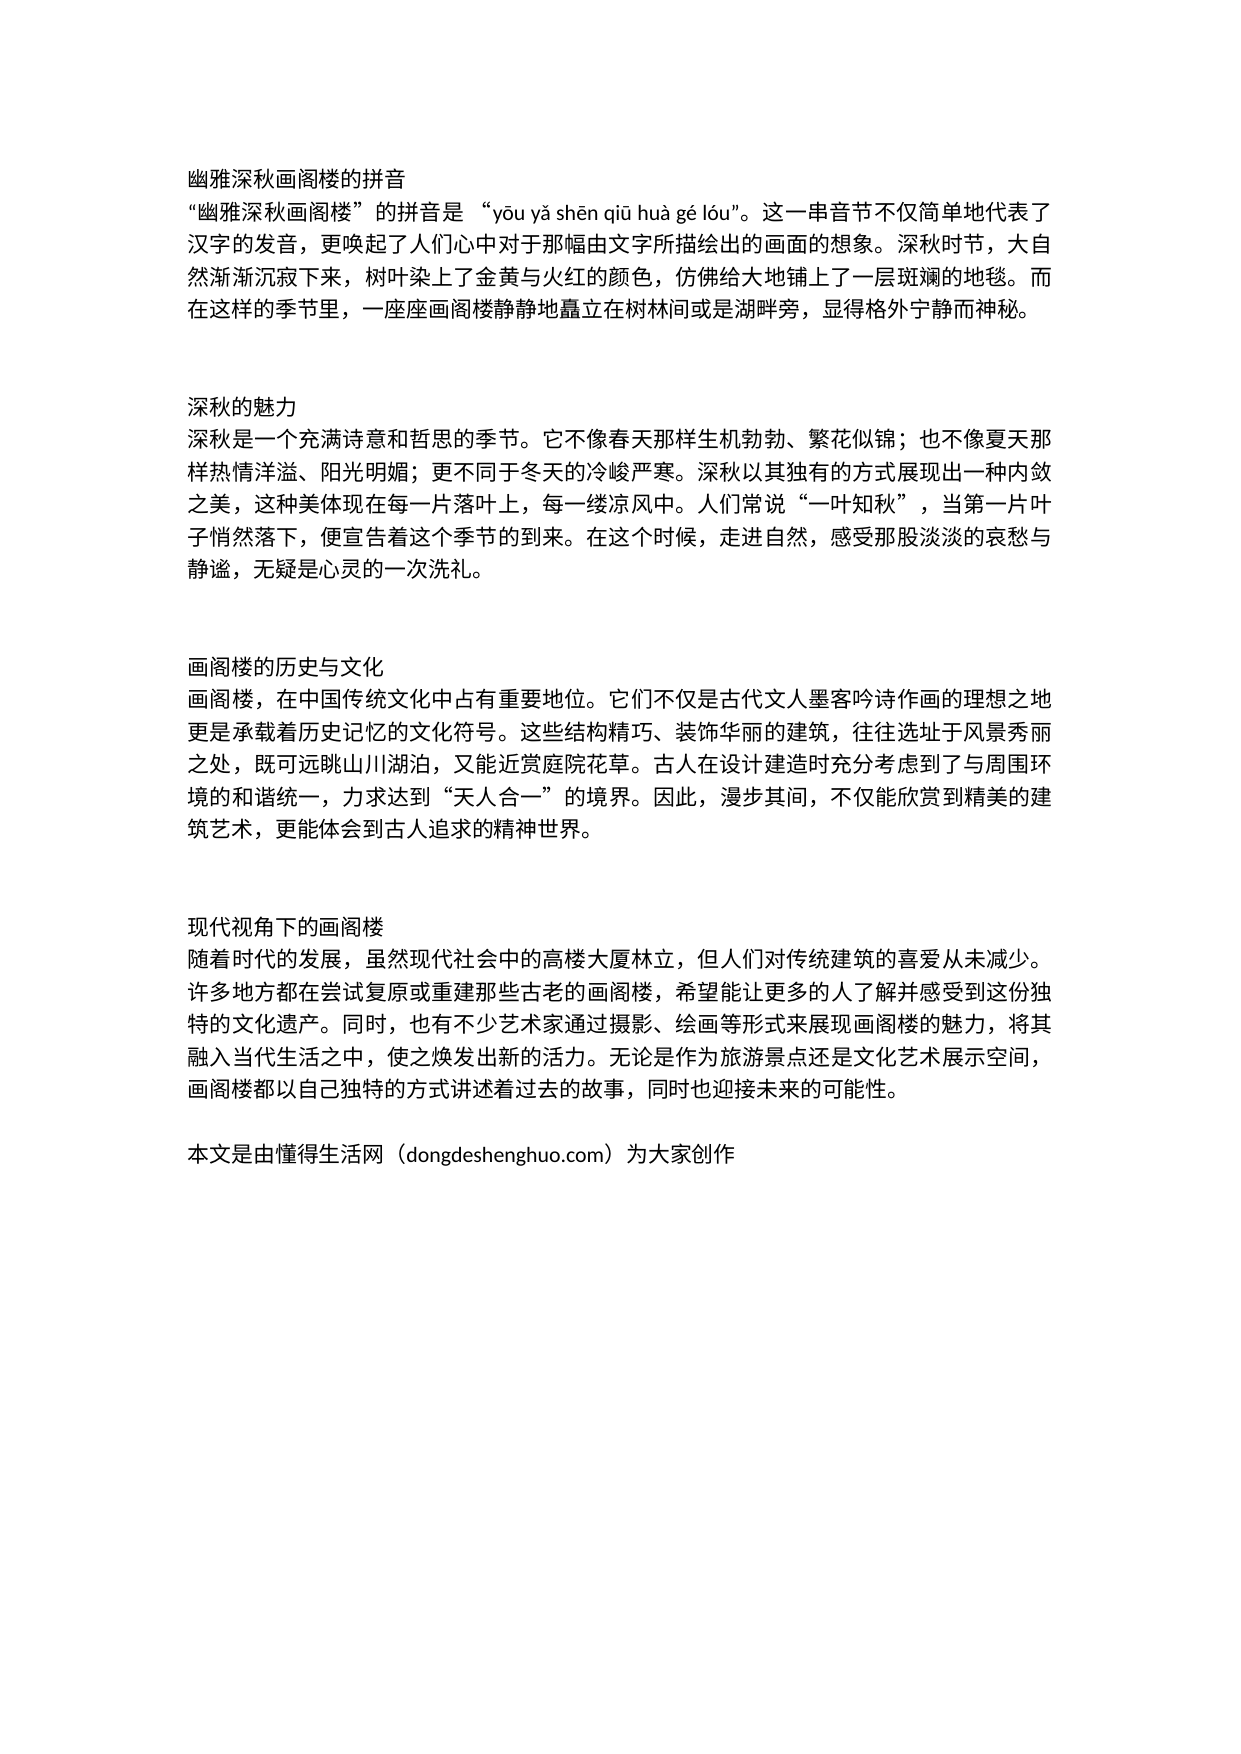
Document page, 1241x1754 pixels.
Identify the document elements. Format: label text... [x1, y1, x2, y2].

text “幽雅深秋画阁楼”的拼音是 “yōu yǎ shēn qiū huà gé lóu”。这一串音节不仅简单地代表了汉字的发音，更唤起了人们心中对于那幅由文字所描绘出的画面的想象。深秋时节，大自然渐渐沉寂下来，树叶染上了金黄与火红的颜色，仿佛给大地铺上了一层斑斓的地毯。而在这样的季节里，一座座画阁楼静静地矗立在树林间或是湖畔旁，显得格外宁静而神秘。 [187, 194, 1053, 324]
text 深秋是一个充满诗意和哲思的季节。它不像春天那样生机勃勃、繁花似锦；也不像夏天那样热情洋溢、阳光明媚；更不同于冬天的冷峻严寒。深秋以其独有的方式展现出一种内敛之美，这种美体现在每一片落叶上，每一缕凉风中。人们常说“一叶知秋”，当第一片叶子悄然落下，便宣告着这个季节的到来。在这个时候，走进自然，感受那股淡淡的哀愁与静谧，无疑是心灵的一次洗礼。 [187, 422, 1053, 584]
text 现代视角下的画阁楼 [187, 909, 1053, 942]
text 本文是由懂得生活网（dongdeshenghuo.com）为大家创作 [187, 1137, 1053, 1169]
text 画阁楼的历史与文化 [187, 649, 1053, 682]
text 深秋的魅力 [187, 389, 1053, 422]
text 随着时代的发展，虽然现代社会中的高楼大厦林立，但人们对传统建筑的喜爱从未减少。许多地方都在尝试复原或重建那些古老的画阁楼，希望能让更多的人了解并感受到这份独特的文化遗产。同时，也有不少艺术家通过摄影、绘画等形式来展现画阁楼的魅力，将其融入当代生活之中，使之焕发出新的活力。无论是作为旅游景点还是文化艺术展示空间，画阁楼都以自己独特的方式讲述着过去的故事，同时也迎接未来的可能性。 [187, 942, 1053, 1104]
text 幽雅深秋画阁楼的拼音 [187, 162, 1053, 194]
text 画阁楼，在中国传统文化中占有重要地位。它们不仅是古代文人墨客吟诗作画的理想之地，更是承载着历史记忆的文化符号。这些结构精巧、装饰华丽的建筑，往往选址于风景秀丽之处，既可远眺山川湖泊，又能近赏庭院花草。古人在设计建造时充分考虑到了与周围环境的和谐统一，力求达到“天人合一”的境界。因此，漫步其间，不仅能欣赏到精美的建筑艺术，更能体会到古人追求的精神世界。 [187, 682, 1053, 844]
